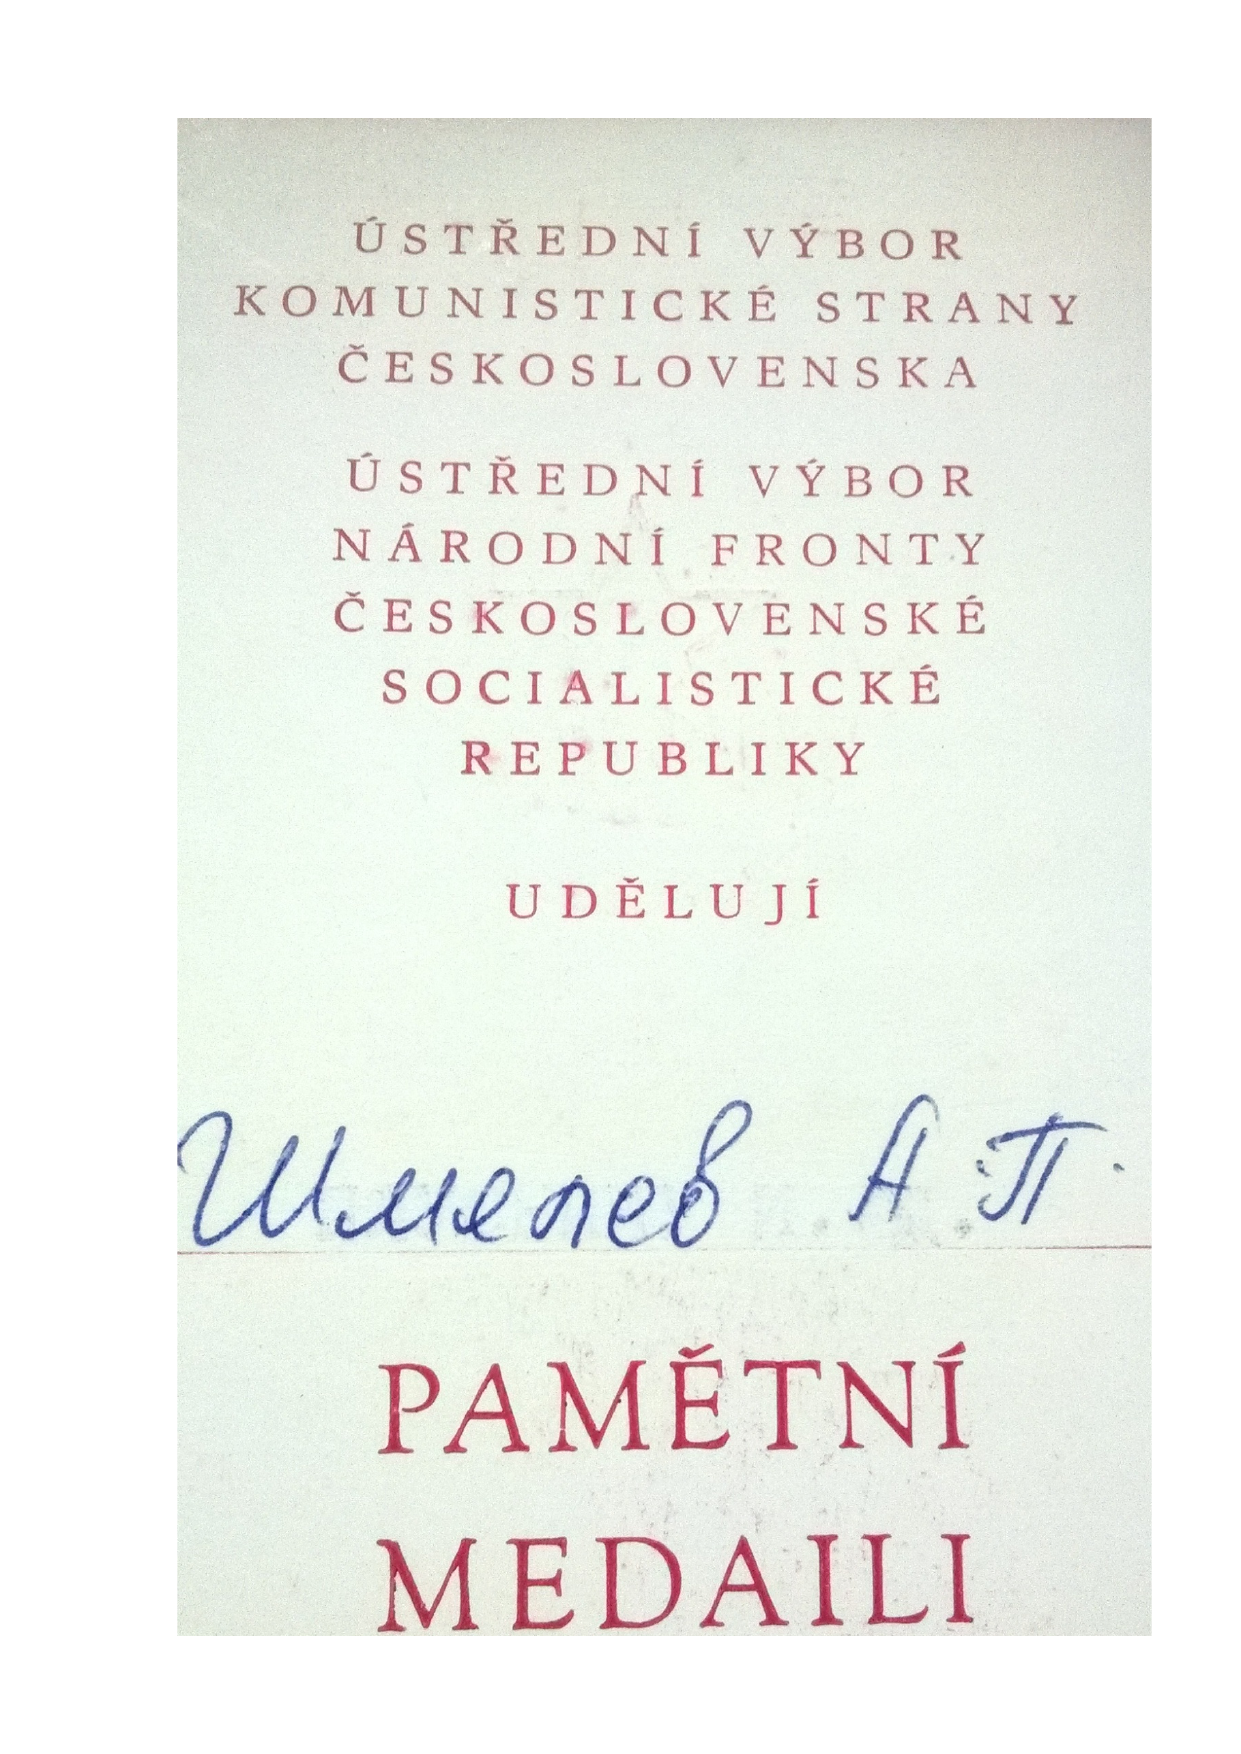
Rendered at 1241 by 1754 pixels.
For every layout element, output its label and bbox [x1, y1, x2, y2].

picture [177, 118, 1152, 1636]
